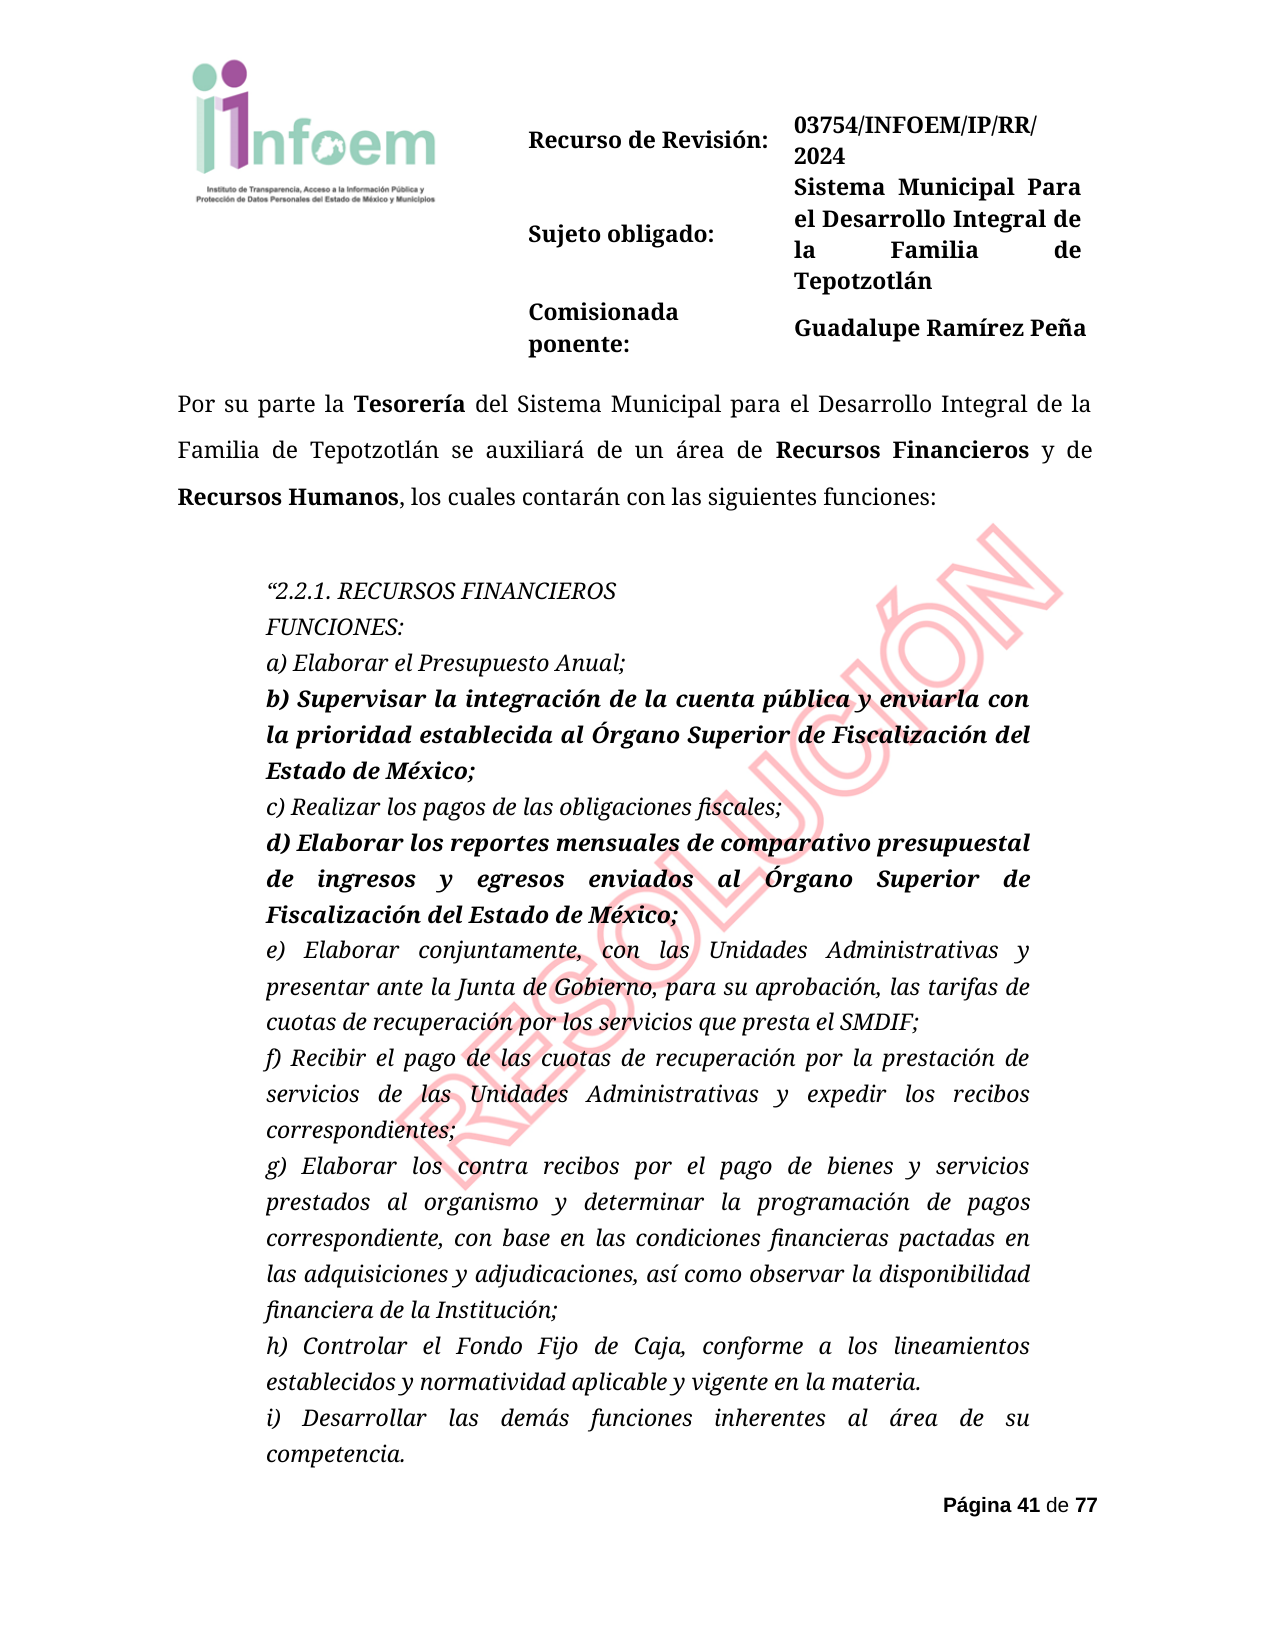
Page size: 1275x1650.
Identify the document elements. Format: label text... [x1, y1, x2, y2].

text f) Recibir el pago de las cuotas de recuperación por la prestación de servicios de las Unidades Administrativas y expedir los recibos correspondientes; [266, 1042, 1034, 1145]
text i) Desarrollar las demás funciones inherentes al área de su competencia. [266, 1402, 1034, 1469]
text h) Controlar el Fondo Fijo de Caja, conforme a los lineamientos establecidos y normatividad aplicable y vigente en la materia. [266, 1330, 1034, 1397]
text “2.2.1. RECURSOS FINANCIEROS [266, 575, 1034, 606]
text b) Supervisar la integración de la cuenta pública y enviarla con la prioridad establecida al Órgano Superior de Fiscalización del Estado de México; [266, 683, 1034, 786]
text g) Elaborar los contra recibos por el pago de bienes y servicios prestados al organismo y determinar la programación de pagos correspondiente, con base en las condiciones financieras pactadas en las adquisiciones y adjudicaciones, así como observar la disponibilidad financiera de la Institución; [266, 1150, 1034, 1325]
text a) Elaborar el Presupuesto Anual; [266, 647, 1034, 678]
text c) Realizar los pagos de las obligaciones fiscales; [266, 791, 1034, 822]
text Por su parte la Tesorería del Sistema Municipal para el Desarrollo Integral de la Familia de Tepotzotlán se auxiliará de un área de Recursos Financieros y de Recursos Humanos, los cuales contarán con las siguientes funciones: [177, 388, 1093, 513]
text d) Elaborar los reportes mensuales de comparativo presupuestal de ingresos y egresos enviados al Órgano Superior de Fiscalización del Estado de México; [266, 827, 1034, 930]
text FUNCIONES: [266, 611, 1034, 642]
text e) Elaborar conjuntamente, con las Unidades Administrativas y presentar ante la Junta de Gobierno, para su aprobación, las tarifas de cuotas de recuperación por los servicios que presta el SMDIF; [266, 934, 1034, 1038]
picture [72, 0, 1275, 1650]
